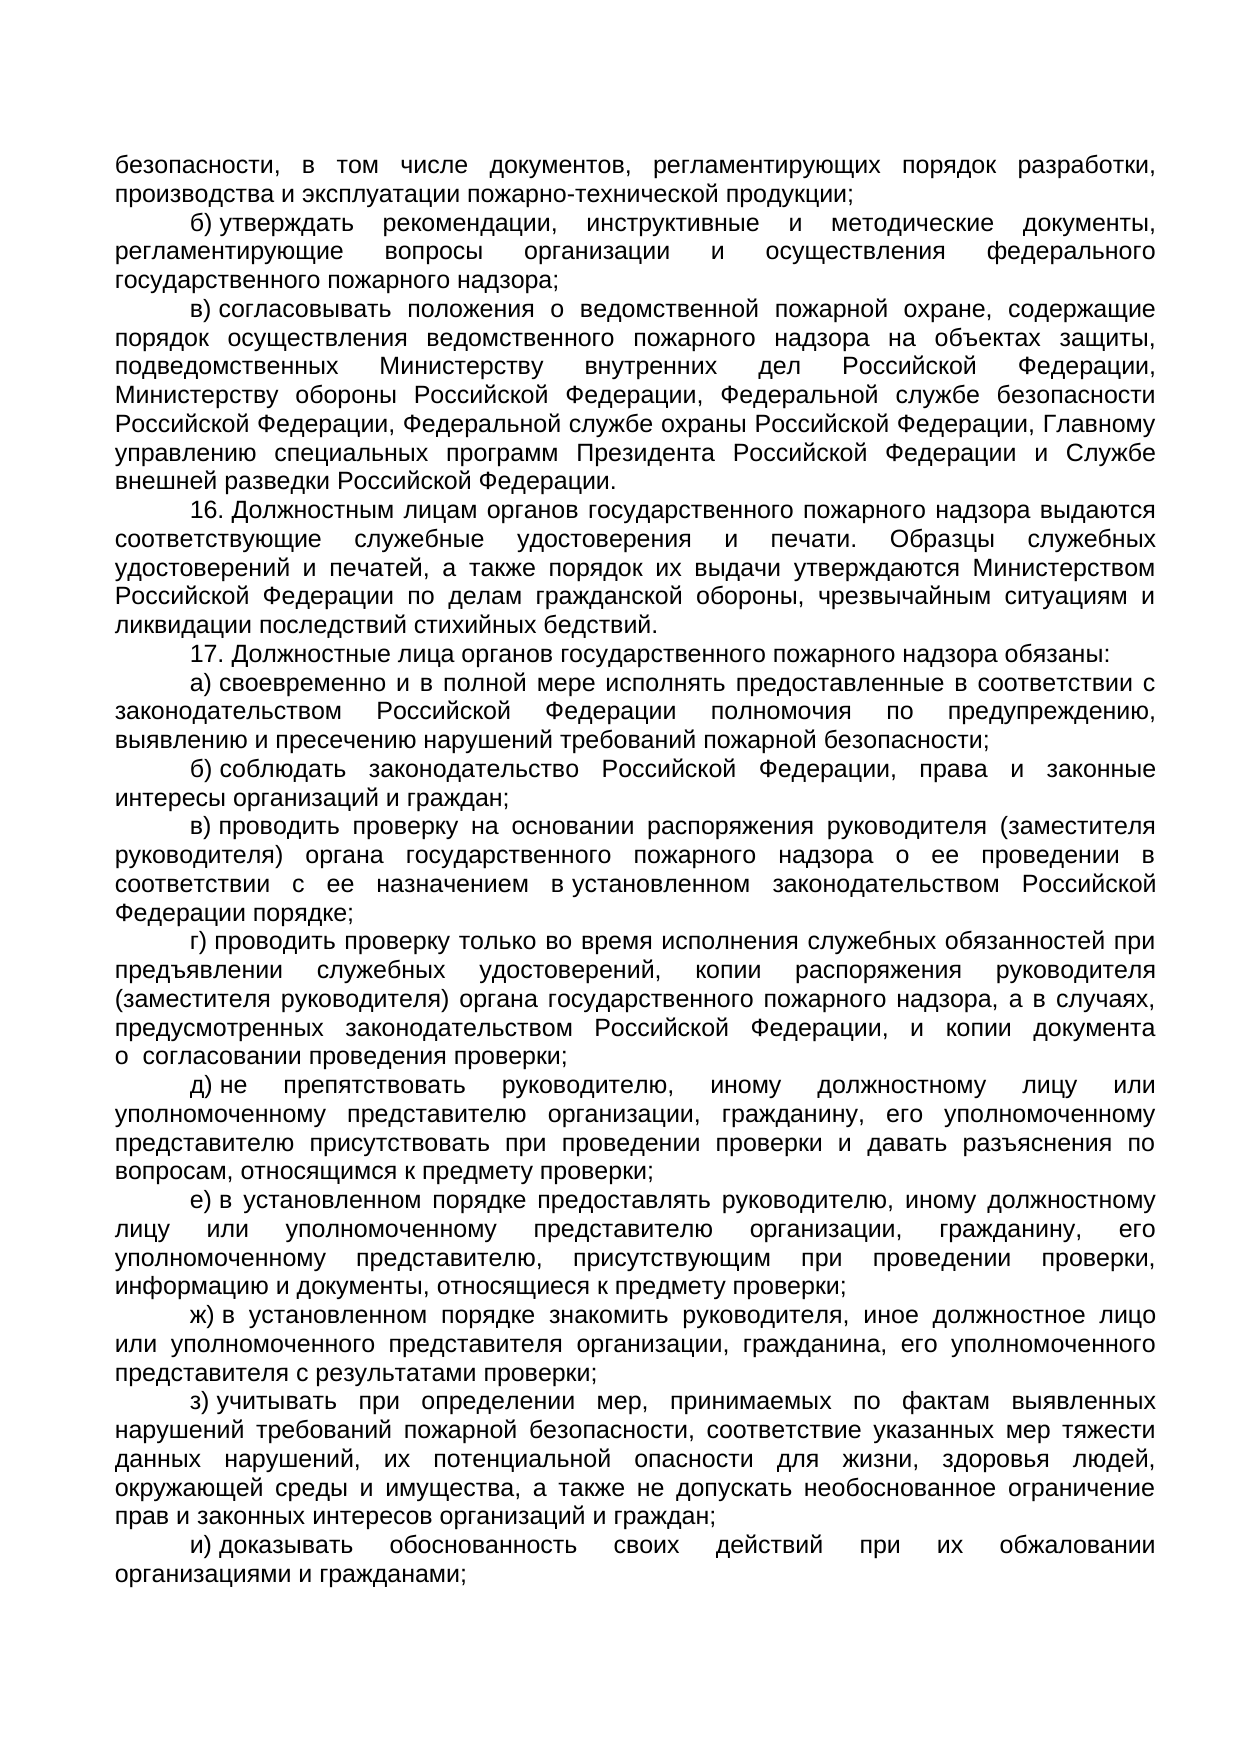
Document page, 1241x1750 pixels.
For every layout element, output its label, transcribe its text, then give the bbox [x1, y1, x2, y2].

text в) согласовывать положения о ведомственной пожарной охране, содержащие порядок осуществления ведомственного пожарного надзора на объектах защиты, подведомственных Министерству внутренних дел Российской Федерации, Министерству обороны Российской Федерации, Федеральной службе безопасности Российской Федерации, Федеральной службе охраны Российской Федерации, Главному управлению специальных программ Президента Российской Федерации и Службе внешней разведки Российской Федерации. [114, 294, 1157, 495]
text з) учитывать при определении мер, принимаемых по фактам выявленных нарушений требований пожарной безопасности, соответствие указанных мер тяжести данных нарушений, их потенциальной опасности для жизни, здоровья людей, окружающей среды и имущества, а также не допускать необоснованное ограничение прав и законных интересов организаций и граждан; [114, 1386, 1157, 1530]
text в) проводить проверку на основании распоряжения руководителя (заместителя руководителя) органа государственного пожарного надзора о ее проведении в соответствии с ее назначением в установленном законодательством Российской Федерации порядке; [114, 811, 1157, 926]
text д) не препятствовать руководителю, иному должностному лицу или уполномоченному представителю организации, гражданину, его уполномоченному представителю присутствовать при проведении проверки и давать разъяснения по вопросам, относящимся к предмету проверки; [114, 1070, 1157, 1185]
text ж) в установленном порядке знакомить руководителя, иное должностное лицо или уполномоченного представителя организации, гражданина, его уполномоченного представителя с результатами проверки; [114, 1300, 1157, 1386]
text 17. Должностные лица органов государственного пожарного надзора обязаны: [114, 639, 1157, 667]
text е) в установленном порядке предоставлять руководителю, иному должностному лицу или уполномоченному представителю организации, гражданину, его уполномоченному представителю, присутствующим при проведении проверки, информацию и документы, относящиеся к предмету проверки; [114, 1185, 1157, 1300]
text г) проводить проверку только во время исполнения служебных обязанностей при предъявлении служебных удостоверений, копии распоряжения руководителя (заместителя руководителя) органа государственного пожарного надзора, а в случаях, предусмотренных законодательством Российской Федерации, и копии документа о согласовании проведения проверки; [114, 926, 1157, 1070]
text 16. Должностным лицам органов государственного пожарного надзора выдаются соответствующие служебные удостоверения и печати. Образцы служебных удостоверений и печатей, а также порядок их выдачи утверждаются Министерством Российской Федерации по делам гражданской обороны, чрезвычайным ситуациям и ликвидации последствий стихийных бедствий. [114, 495, 1157, 639]
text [114, 150, 1157, 207]
text а) своевременно и в полной мере исполнять предоставленные в соответствии с законодательством Российской Федерации полномочия по предупреждению, выявлению и пресечению нарушений требований пожарной безопасности; [114, 667, 1157, 754]
text б) соблюдать законодательство Российской Федерации, права и законные интересы организаций и граждан; [114, 754, 1157, 811]
text и) доказывать обоснованность своих действий при их обжаловании организациями и гражданами; [114, 1530, 1157, 1587]
text б) утверждать рекомендации, инструктивные и методические документы, регламентирующие вопросы организации и осуществления федерального государственного пожарного надзора; [114, 207, 1157, 294]
